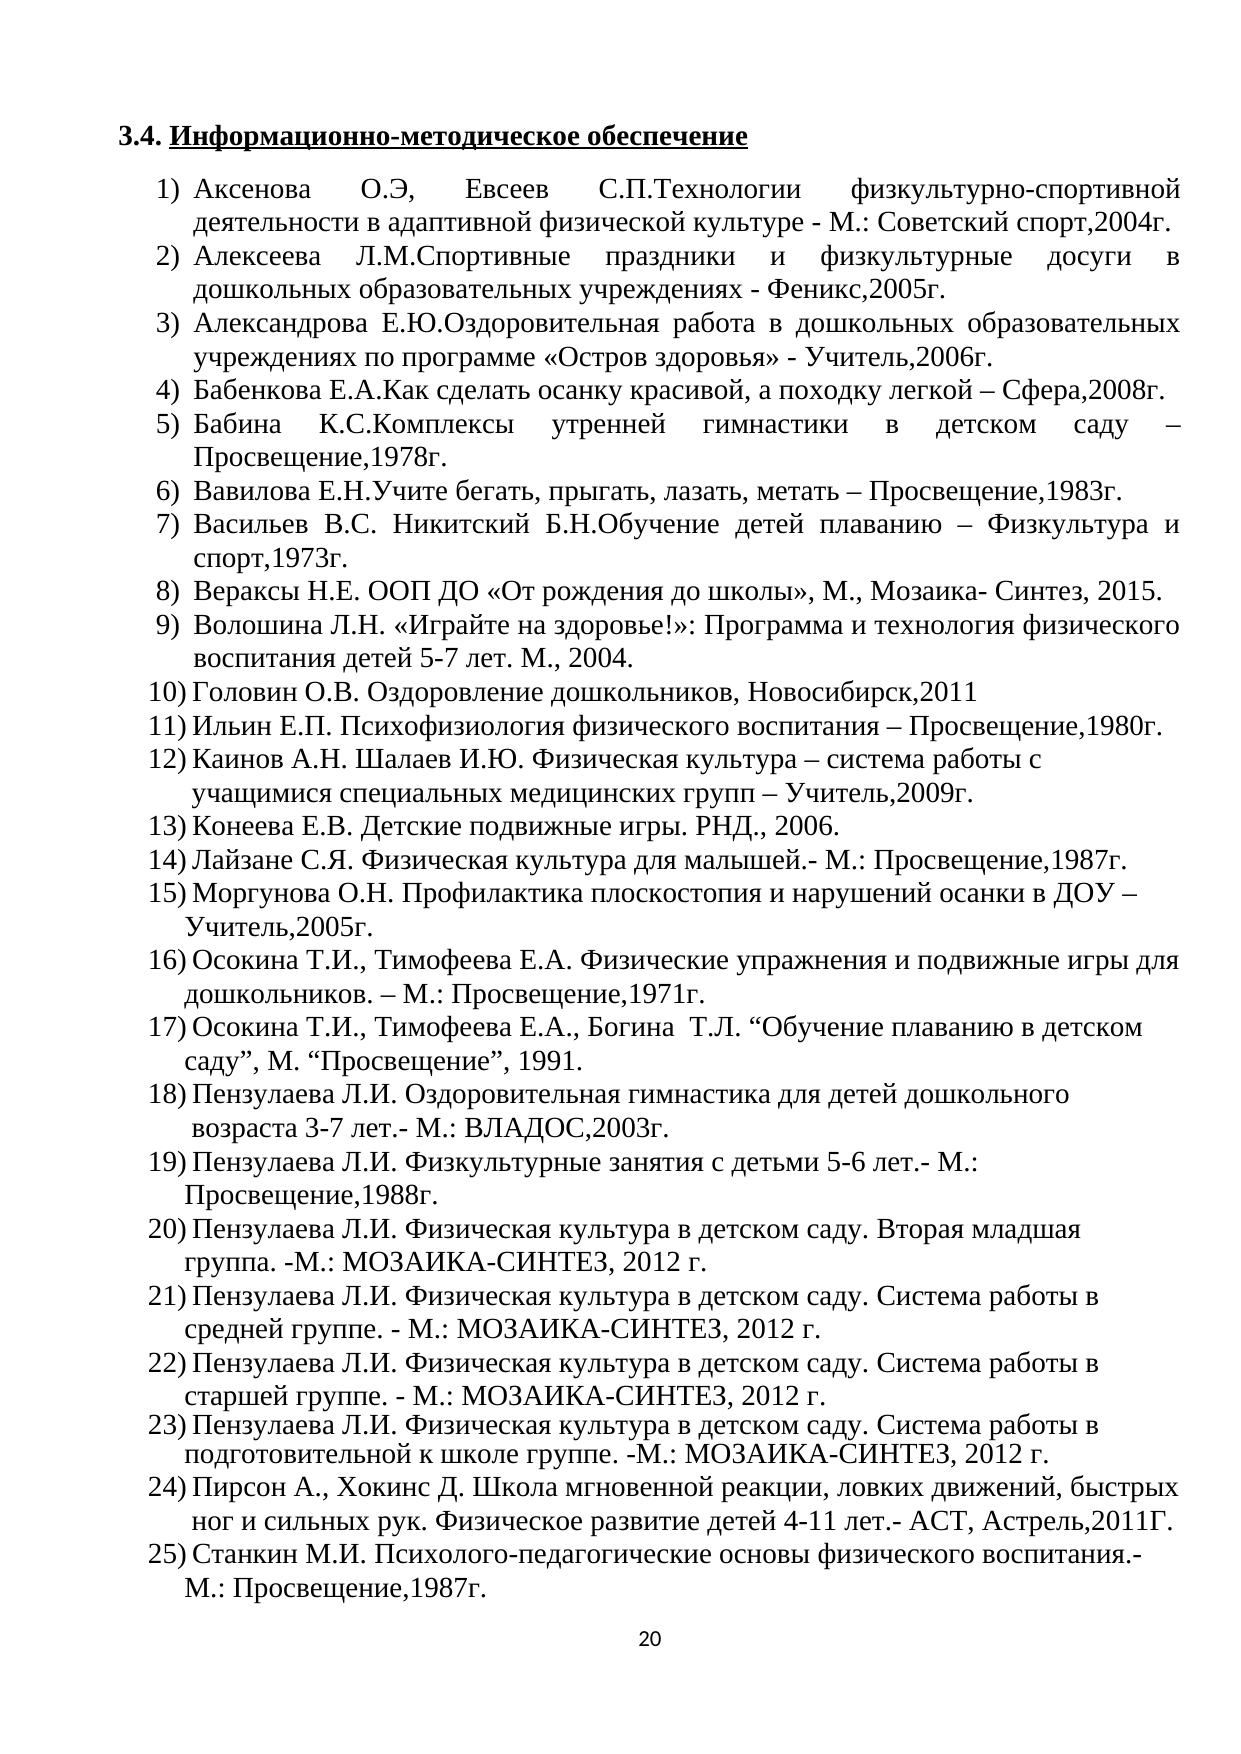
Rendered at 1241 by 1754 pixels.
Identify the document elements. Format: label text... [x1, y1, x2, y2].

list Васильев В.С. Никитский Б.Н.Обучение детей плаванию – Физкультура и спорт,1973г. [156, 506, 1181, 573]
list Головин О.В. Оздоровление дошкольников, Новосибирск,2011 [148, 674, 1181, 708]
list Осокина Т.И., Тимофеева Е.А. Физические упражнения и подвижные игры для [148, 942, 1181, 976]
text Просвещение,1988г. [148, 1177, 1181, 1211]
list Конеева Е.В. Детские подвижные игры. РНД., 2006. [148, 808, 1181, 842]
list Ильин Е.П. Психофизиология физического воспитания – Просвещение,1980г. [148, 708, 1181, 741]
text 3.4. Информационно-методическое обеспечение [118, 118, 1181, 152]
list Пензулаева Л.И. Физическая культура в детском саду. Система работы в [148, 1345, 1181, 1378]
list Пензулаева Л.И. Физическая культура в детском саду. Система работы в [148, 1412, 1122, 1441]
text старшей группе. - М.: МОЗАИКА-СИНТЕЗ, 2012 г. [148, 1378, 1181, 1412]
list Станкин М.И. Психолого-педагогические основы физического воспитания.- [148, 1536, 1181, 1570]
list Волошина Л.Н. «Играйте на здоровье!»: Программа и технология физического воспитания детей 5-7 лет. М., 2004. [156, 607, 1181, 674]
text Учитель,2005г. [148, 909, 1181, 942]
list Аксенова О.Э, Евсеев С.П.Технологии физкультурно-спортивной деятельности в адаптивной физической культуре - М.: Советский спорт,2004г. [156, 171, 1181, 238]
list Александрова Е.Ю.Оздоровительная работа в дошкольных образовательных учреждениях по программе «Остров здоровья» - Учитель,2006г. [156, 305, 1181, 372]
text дошкольников. – М.: Просвещение,1971г. [148, 976, 1181, 1009]
list Пирсон А., Хокинс Д. Школа мгновенной реакции, ловких движений, быстрых [148, 1469, 1181, 1503]
text возраста 3-7 лет.- М.: ВЛАДОС,2003г. [148, 1110, 1181, 1144]
list Вавилова Е.Н.Учите бегать, прыгать, лазать, метать – Просвещение,1983г. [156, 473, 1181, 506]
text ног и сильных рук. Физическое развитие детей 4-11 лет.- АСТ, Астрель,2011Г. [148, 1503, 1181, 1536]
text учащимися специальных медицинских групп – Учитель,2009г. [148, 775, 1181, 808]
list Осокина Т.И., Тимофеева Е.А., Богина Т.Л. “Обучение плаванию в детском [148, 1009, 1181, 1043]
list Пензулаева Л.И. Физкультурные занятия с детьми 5-6 лет.- М.: [148, 1144, 1181, 1177]
list Вераксы Н.Е. ООП ДО «От рождения до школы», М., Мозаика- Синтез, 2015. [156, 573, 1181, 607]
list Моргунова О.Н. Профилактика плоскостопия и нарушений осанки в ДОУ – [148, 875, 1181, 909]
list Каинов А.Н. Шалаев И.Ю. Физическая культура – система работы с [148, 741, 1181, 775]
list Пензулаева Л.И. Физическая культура в детском саду. Система работы в [148, 1278, 1181, 1311]
list Бабенкова Е.А.Как сделать осанку красивой, а походку легкой – Сфера,2008г. [156, 372, 1181, 406]
list Лайзане С.Я. Физическая культура для малышей.- М.: Просвещение,1987г. [148, 842, 1181, 875]
list Пензулаева Л.И. Оздоровительная гимнастика для детей дошкольного [148, 1077, 1181, 1110]
text саду”, М. “Просвещение”, 1991. [148, 1043, 1181, 1077]
list Пензулаева Л.И. Физическая культура в детском саду. Вторая младшая [148, 1211, 1181, 1244]
text М.: Просвещение,1987г. [148, 1570, 1181, 1603]
list Алексеева Л.М.Спортивные праздники и физкультурные досуги в дошкольных образовательных учреждениях - Феникс,2005г. [156, 238, 1181, 305]
text подготовительной к школе группе. -М.: МОЗАИКА-СИНТЕЗ, 2012 г. [148, 1441, 1122, 1469]
list Бабина К.С.Комплексы утренней гимнастики в детском саду – Просвещение,1978г. [156, 406, 1181, 473]
text средней группе. - М.: МОЗАИКА-СИНТЕЗ, 2012 г. [148, 1311, 1181, 1345]
text группа. -М.: МОЗАИКА-СИНТЕЗ, 2012 г. [148, 1244, 1181, 1278]
